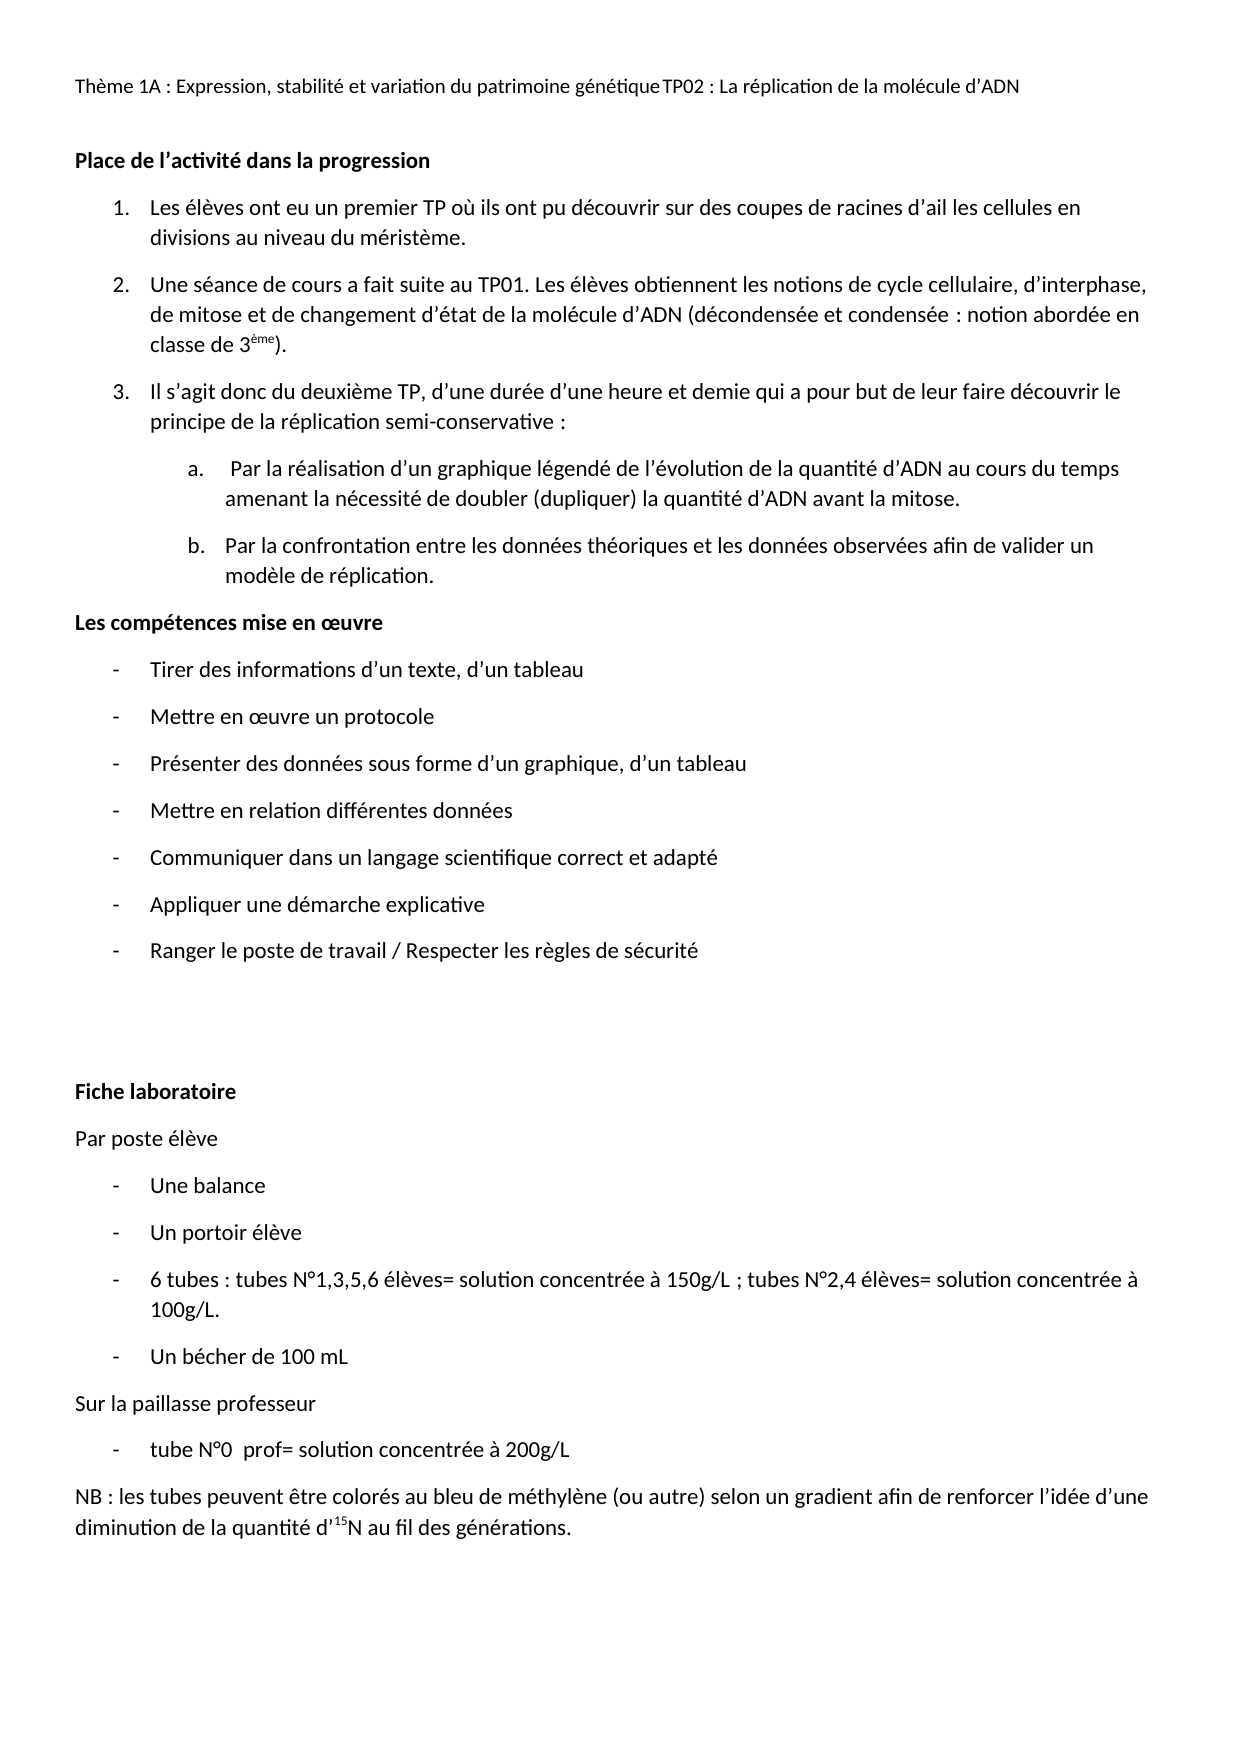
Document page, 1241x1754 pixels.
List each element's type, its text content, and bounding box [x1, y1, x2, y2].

list Un portoir élève [112, 1218, 1165, 1246]
list Il s’agit donc du deuxième TP, d’une durée d’une heure et demie qui a pour but de leur faire découvrir le principe de la réplication semi-conservative : [112, 377, 1165, 436]
list Tirer des informations d’un texte, d’un tableau [112, 655, 1165, 683]
list tube N°0 prof= solution concentrée à 200g/L [112, 1436, 1165, 1464]
list Une balance [112, 1171, 1165, 1199]
text NB : les tubes peuvent être colorés au bleu de méthylène (ou autre) selon un gradient afin de renforcer l’idée d’une diminution de la quantité d’15N au fil des générations. [75, 1482, 1165, 1541]
list Par la confrontation entre les données théoriques et les données observées afin de valider un modèle de réplication. [187, 531, 1165, 590]
list Une séance de cours a fait suite au TP01. Les élèves obtiennent les notions de cycle cellulaire, d’interphase, de mitose et de changement d’état de la molécule d’ADN (décondensée et condensée : notion abordée en classe de 3ème). [112, 270, 1165, 358]
list Un bécher de 100 mL [112, 1342, 1165, 1370]
list Par la réalisation d’un graphique légendé de l’évolution de la quantité d’ADN au cours du temps amenant la nécessité de doubler (dupliquer) la quantité d’ADN avant la mitose. [187, 454, 1165, 513]
list Mettre en œuvre un protocole [112, 702, 1165, 730]
text Place de l’activité dans la progression [75, 146, 1165, 174]
text Fiche laboratoire [75, 1077, 1165, 1105]
list Mettre en relation différentes données [112, 796, 1165, 824]
list Les élèves ont eu un premier TP où ils ont pu découvrir sur des coupes de racines d’ail les cellules en divisions au niveau du méristème. [112, 193, 1165, 251]
list Appliquer une démarche explicative [112, 890, 1165, 918]
text Par poste élève [75, 1124, 1165, 1152]
list 6 tubes : tubes N°1,3,5,6 élèves= solution concentrée à 150g/L ; tubes N°2,4 élèves= solution concentrée à 100g/L. [112, 1265, 1165, 1323]
text Les compétences mise en œuvre [75, 608, 1165, 637]
text Sur la paillasse professeur [75, 1389, 1165, 1417]
list Ranger le poste de travail / Respecter les règles de sécurité [112, 937, 1165, 965]
list Présenter des données sous forme d’un graphique, d’un tableau [112, 749, 1165, 777]
list Communiquer dans un langage scientifique correct et adapté [112, 843, 1165, 871]
